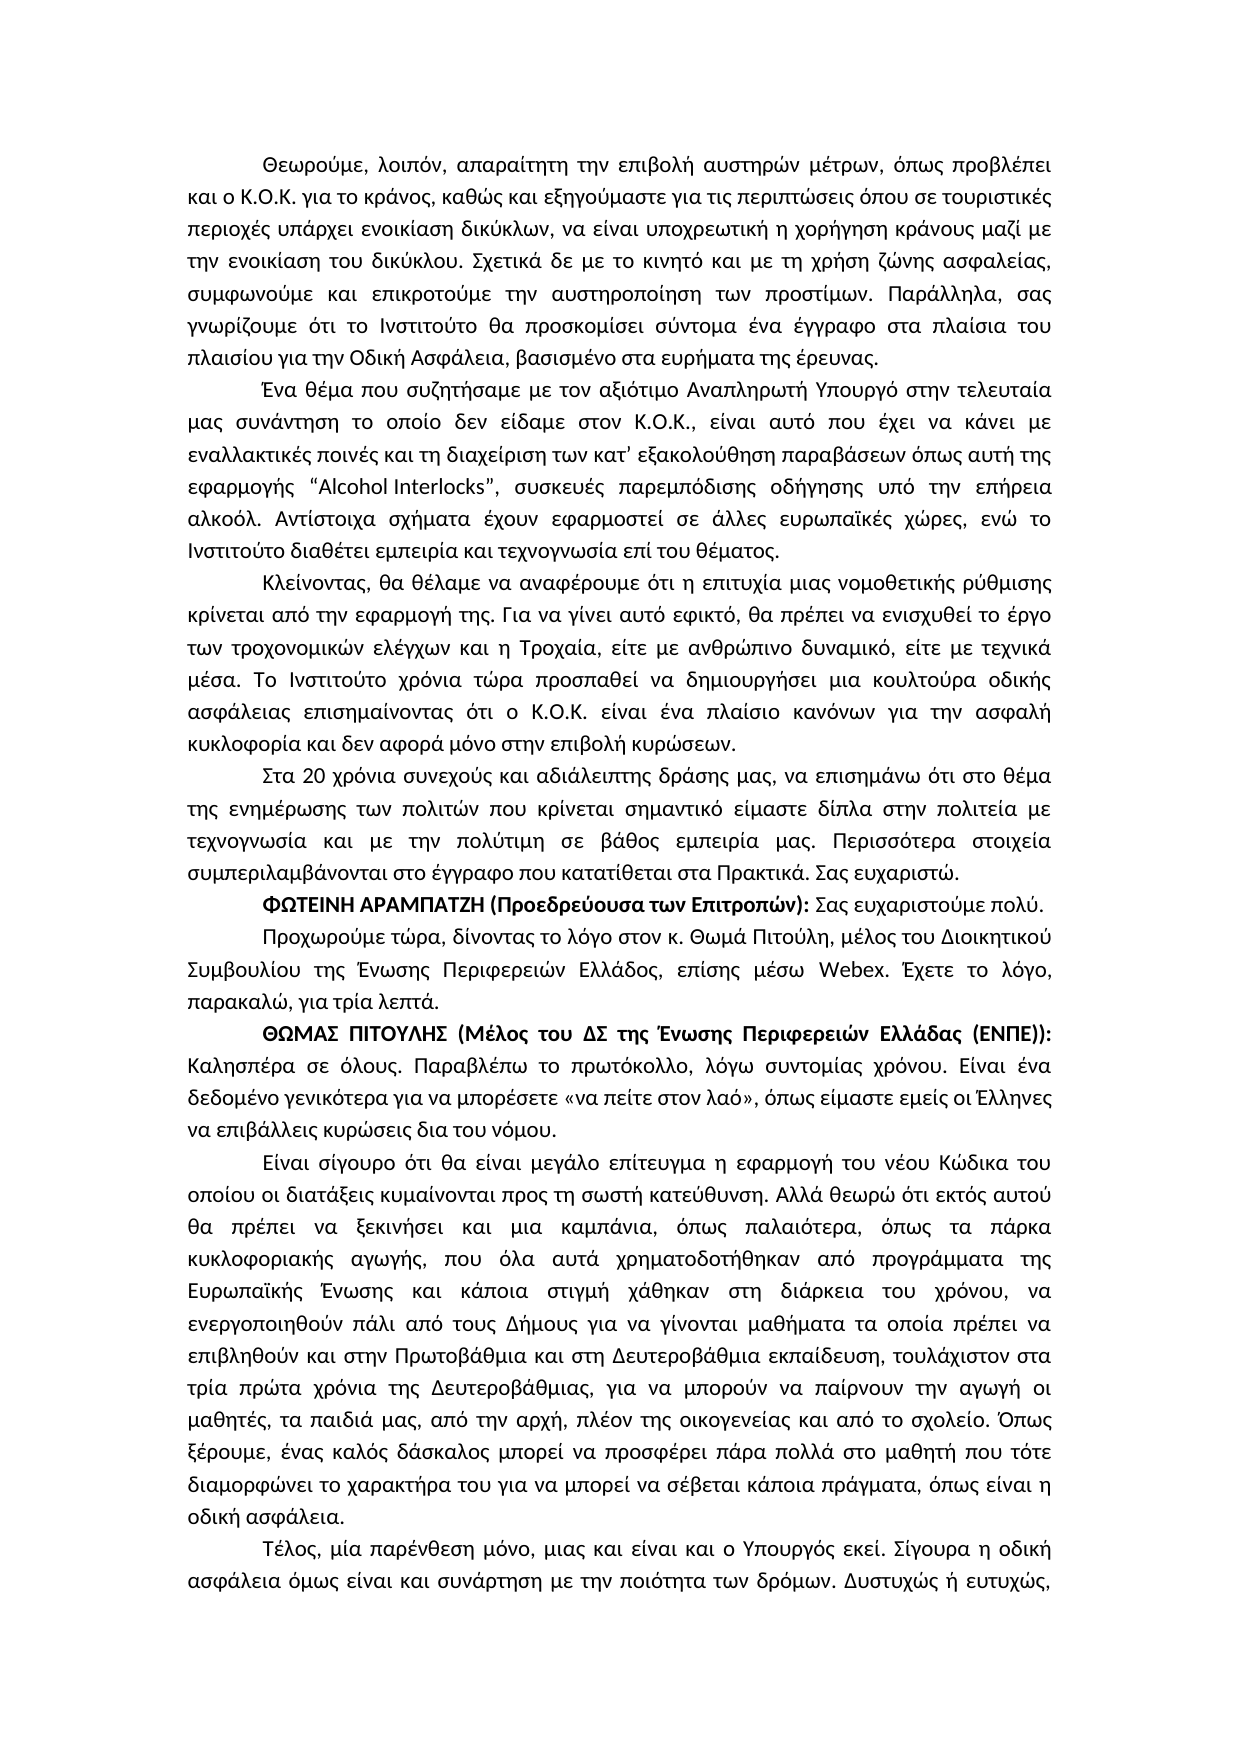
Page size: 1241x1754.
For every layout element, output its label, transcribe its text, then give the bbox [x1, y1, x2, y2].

text Είναι σίγουρο ότι θα είναι μεγάλο επίτευγμα η εφαρμογή του νέου Κώδικα του οποίου οι διατάξεις κυμαίνονται προς τη σωστή κατεύθυνση. Αλλά θεωρώ ότι εκτός αυτού θα πρέπει να ξεκινήσει και μια καμπάνια, όπως παλαιότερα, όπως τα πάρκα κυκλοφοριακής αγωγής, που όλα αυτά χρηματοδοτήθηκαν από προγράμματα της Ευρωπαϊκής Ένωσης και κάποια στιγμή χάθηκαν στη διάρκεια του χρόνου, να ενεργοποιηθούν πάλι από τους Δήμους για να γίνονται μαθήματα τα οποία πρέπει να επιβληθούν και στην Πρωτοβάθμια και στη Δευτεροβάθμια εκπαίδευση, τουλάχιστον στα τρία πρώτα χρόνια της Δευτεροβάθμιας, για να μπορούν να παίρνουν την αγωγή οι μαθητές, τα παιδιά μας, από την αρχή, πλέον της οικογενείας και από το σχολείο. Όπως ξέρουμε, ένας καλός δάσκαλος μπορεί να προσφέρει πάρα πολλά στο μαθητή που τότε διαμορφώνει το χαρακτήρα του για να μπορεί να σέβεται κάποια πράγματα, όπως είναι η οδική ασφάλεια. [187, 1148, 1053, 1530]
text Κλείνοντας, θα θέλαμε να αναφέρουμε ότι η επιτυχία μιας νομοθετικής ρύθμισης κρίνεται από την εφαρμογή της. Για να γίνει αυτό εφικτό, θα πρέπει να ενισχυθεί το έργο των τροχονομικών ελέγχων και η Τροχαία, είτε με ανθρώπινο δυναμικό, είτε με τεχνικά μέσα. Το Ινστιτούτο χρόνια τώρα προσπαθεί να δημιουργήσει μια κουλτούρα οδικής ασφάλειας επισημαίνοντας ότι ο Κ.Ο.Κ. είναι ένα πλαίσιο κανόνων για την ασφαλή κυκλοφορία και δεν αφορά μόνο στην επιβολή κυρώσεων. [187, 568, 1053, 757]
text ΦΩΤΕΙΝΗ ΑΡΑΜΠΑΤΖΗ (Προεδρεύουσα των Επιτροπών): Σας ευχαριστούμε πολύ. [187, 890, 1053, 918]
text ΘΩΜΑΣ ΠΙΤΟΥΛΗΣ (Μέλος του ΔΣ της Ένωσης Περιφερειών Ελλάδας (ΕΝΠΕ)): Καλησπέρα σε όλους. Παραβλέπω το πρωτόκολλο, λόγω συντομίας χρόνου. Είναι ένα δεδομένο γενικότερα για να μπορέσετε «να πείτε στον λαό», όπως είμαστε εμείς οι Έλληνες να επιβάλλεις κυρώσεις δια του νόμου. [187, 1019, 1053, 1144]
text Θεωρούμε, λοιπόν, απαραίτητη την επιβολή αυστηρών μέτρων, όπως προβλέπει και ο Κ.Ο.Κ. για το κράνος, καθώς και εξηγούμαστε για τις περιπτώσεις όπου σε τουριστικές περιοχές υπάρχει ενοικίαση δικύκλων, να είναι υποχρεωτική η χορήγηση κράνους μαζί με την ενοικίαση του δικύκλου. Σχετικά δε με το κινητό και με τη χρήση ζώνης ασφαλείας, συμφωνούμε και επικροτούμε την αυστηροποίηση των προστίμων. Παράλληλα, σας γνωρίζουμε ότι το Ινστιτούτο θα προσκομίσει σύντομα ένα έγγραφο στα πλαίσια του πλαισίου για την Οδική Ασφάλεια, βασισμένο στα ευρήματα της έρευνας. [187, 150, 1053, 371]
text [187, 1534, 1053, 1594]
text Ένα θέμα που συζητήσαμε με τον αξιότιμο Αναπληρωτή Υπουργό στην τελευταία μας συνάντηση το οποίο δεν είδαμε στον Κ.Ο.Κ., είναι αυτό που έχει να κάνει με εναλλακτικές ποινές και τη διαχείριση των κατ’ εξακολούθηση παραβάσεων όπως αυτή της εφαρμογής “Alcohol Interlocks”, συσκευές παρεμπόδισης οδήγησης υπό την επήρεια αλκοόλ. Αντίστοιχα σχήματα έχουν εφαρμοστεί σε άλλες ευρωπαϊκές χώρες, ενώ το Ινστιτούτο διαθέτει εμπειρία και τεχνογνωσία επί του θέματος. [187, 375, 1053, 564]
text Προχωρούμε τώρα, δίνοντας το λόγο στον κ. Θωμά Πιτούλη, μέλος του Διοικητικού Συμβουλίου της Ένωσης Περιφερειών Ελλάδος, επίσης μέσω Webex. Έχετε το λόγο, παρακαλώ, για τρία λεπτά. [187, 922, 1053, 1015]
text Στα 20 χρόνια συνεχούς και αδιάλειπτης δράσης μας, να επισημάνω ότι στο θέμα της ενημέρωσης των πολιτών που κρίνεται σημαντικό είμαστε δίπλα στην πολιτεία με τεχνογνωσία και με την πολύτιμη σε βάθος εμπειρία μας. Περισσότερα στοιχεία συμπεριλαμβάνονται στο έγγραφο που κατατίθεται στα Πρακτικά. Σας ευχαριστώ. [187, 762, 1053, 886]
